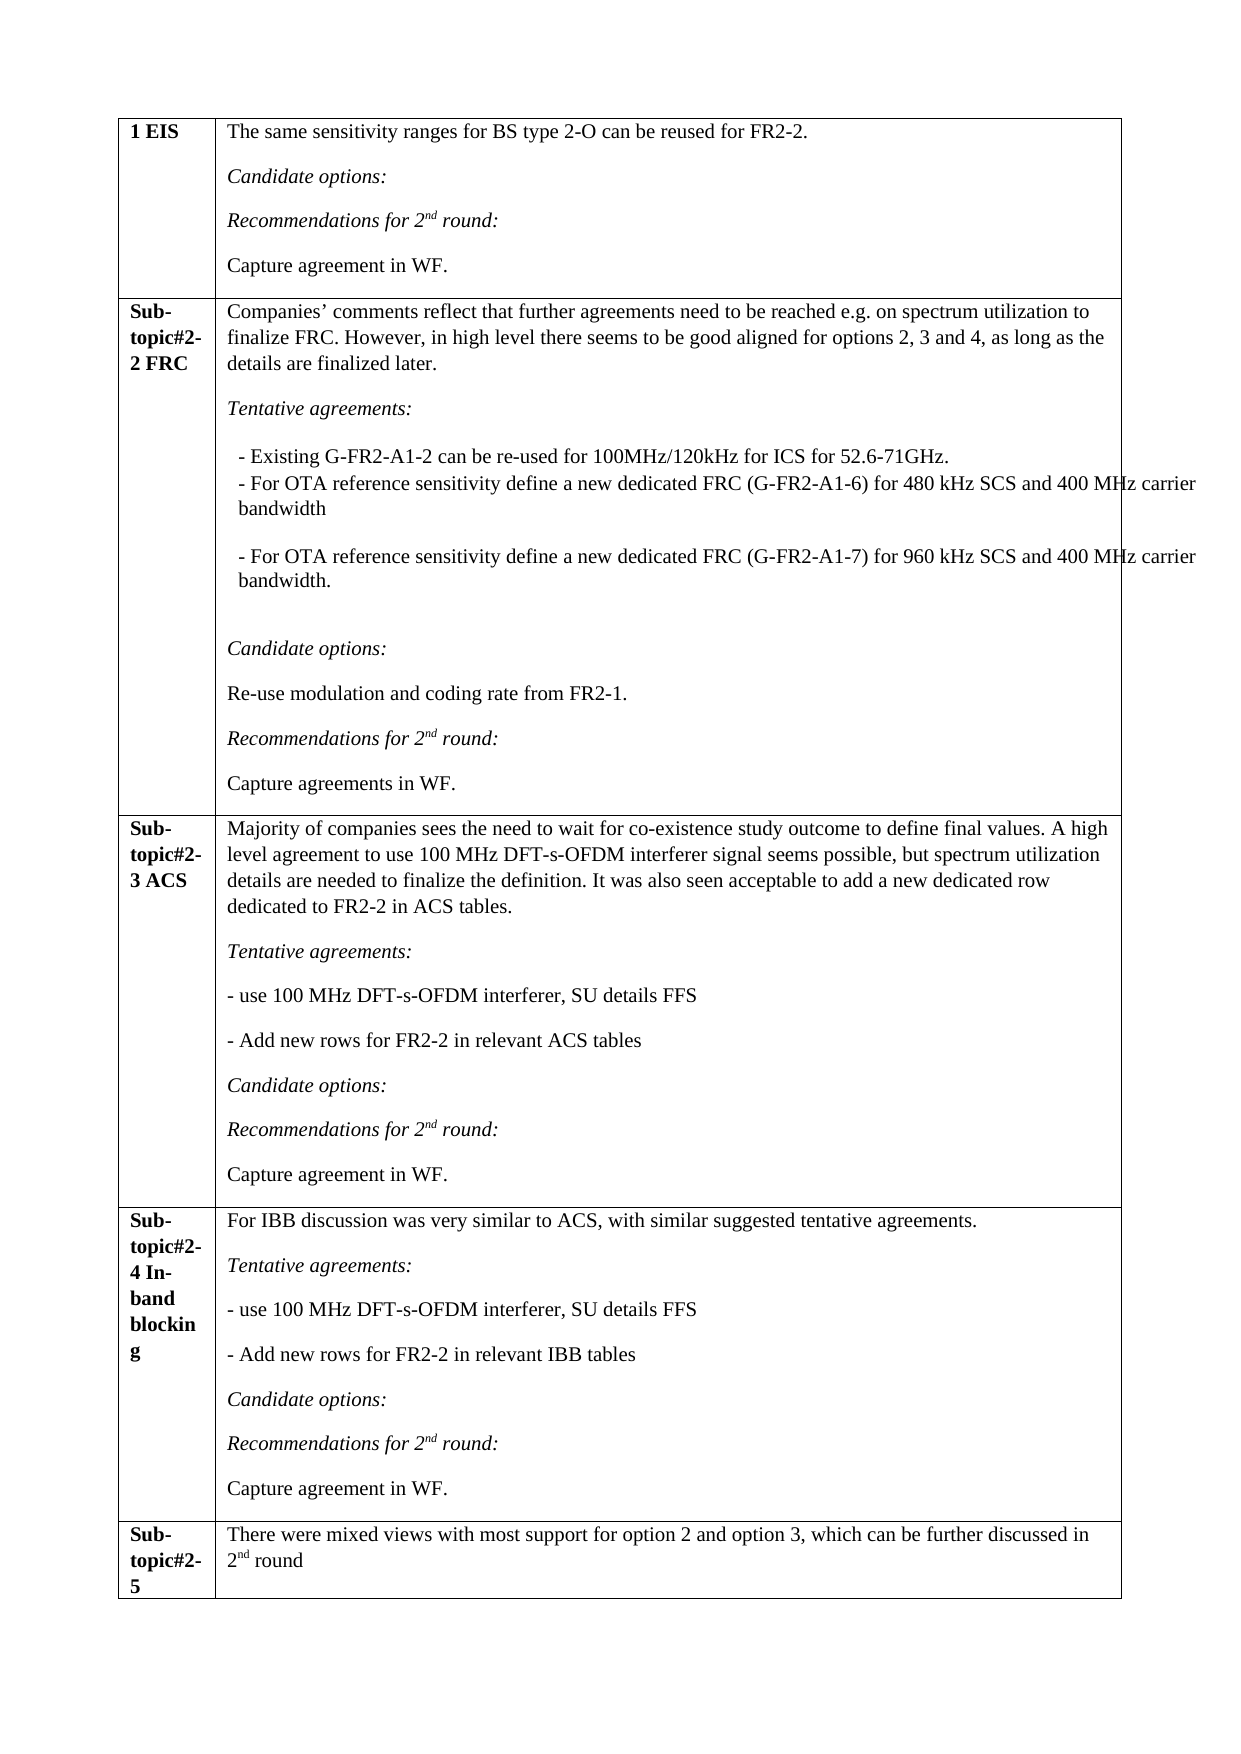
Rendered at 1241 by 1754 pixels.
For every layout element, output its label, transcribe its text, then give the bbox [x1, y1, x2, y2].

table_cell For IBB discussion was very similar to ACS, with similar suggested tentative agreements. Tentative agreements: - use 100 MHz DFT-s-OFDM interferer, SU details FFS - Add new rows for FR2-2 in relevant IBB tables Candidate options: Recommendations for 2nd round: Capture agreement in WF. [216, 1208, 1121, 1521]
table_cell Sub-topic#2-2 FRC [119, 299, 215, 815]
table_cell Sub-topic#2-1 EIS [119, 119, 215, 298]
table_cell Majority of companies sees the need to wait for co-existence study outcome to define final values. A high level agreement to use 100 MHz DFT-s-OFDM interferer signal seems possible, but spectrum utilization details are needed to finalize the definition. It was also seen acceptable to add a new dedicated row dedicated to FR2-2 in ACS tables. Tentative agreements: - use 100 MHz DFT-s-OFDM interferer, SU details FFS - Add new rows for FR2-2 in relevant ACS tables Candidate options: Recommendations for 2nd round: Capture agreement in WF. [216, 816, 1121, 1207]
table_cell Sub-topic#2-5 ΔfOOB [119, 1522, 215, 1598]
table_cell Sub-topic#2-4 In-band blocking [119, 1208, 215, 1521]
table_cell Sub-topic#2-3 ACS [119, 816, 215, 1207]
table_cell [216, 119, 1121, 298]
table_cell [216, 1522, 1121, 1598]
table_cell Companies’ comments reflect that further agreements need to be reached e.g. on spectrum utilization to finalize FRC. However, in high level there seems to be good aligned for options 2, 3 and 4, as long as the details are finalized later. Tentative agreements: Candidate options: Re-use modulation and coding rate from FR2-1. Recommendations for 2nd round: Capture agreements in WF. [216, 299, 1121, 815]
